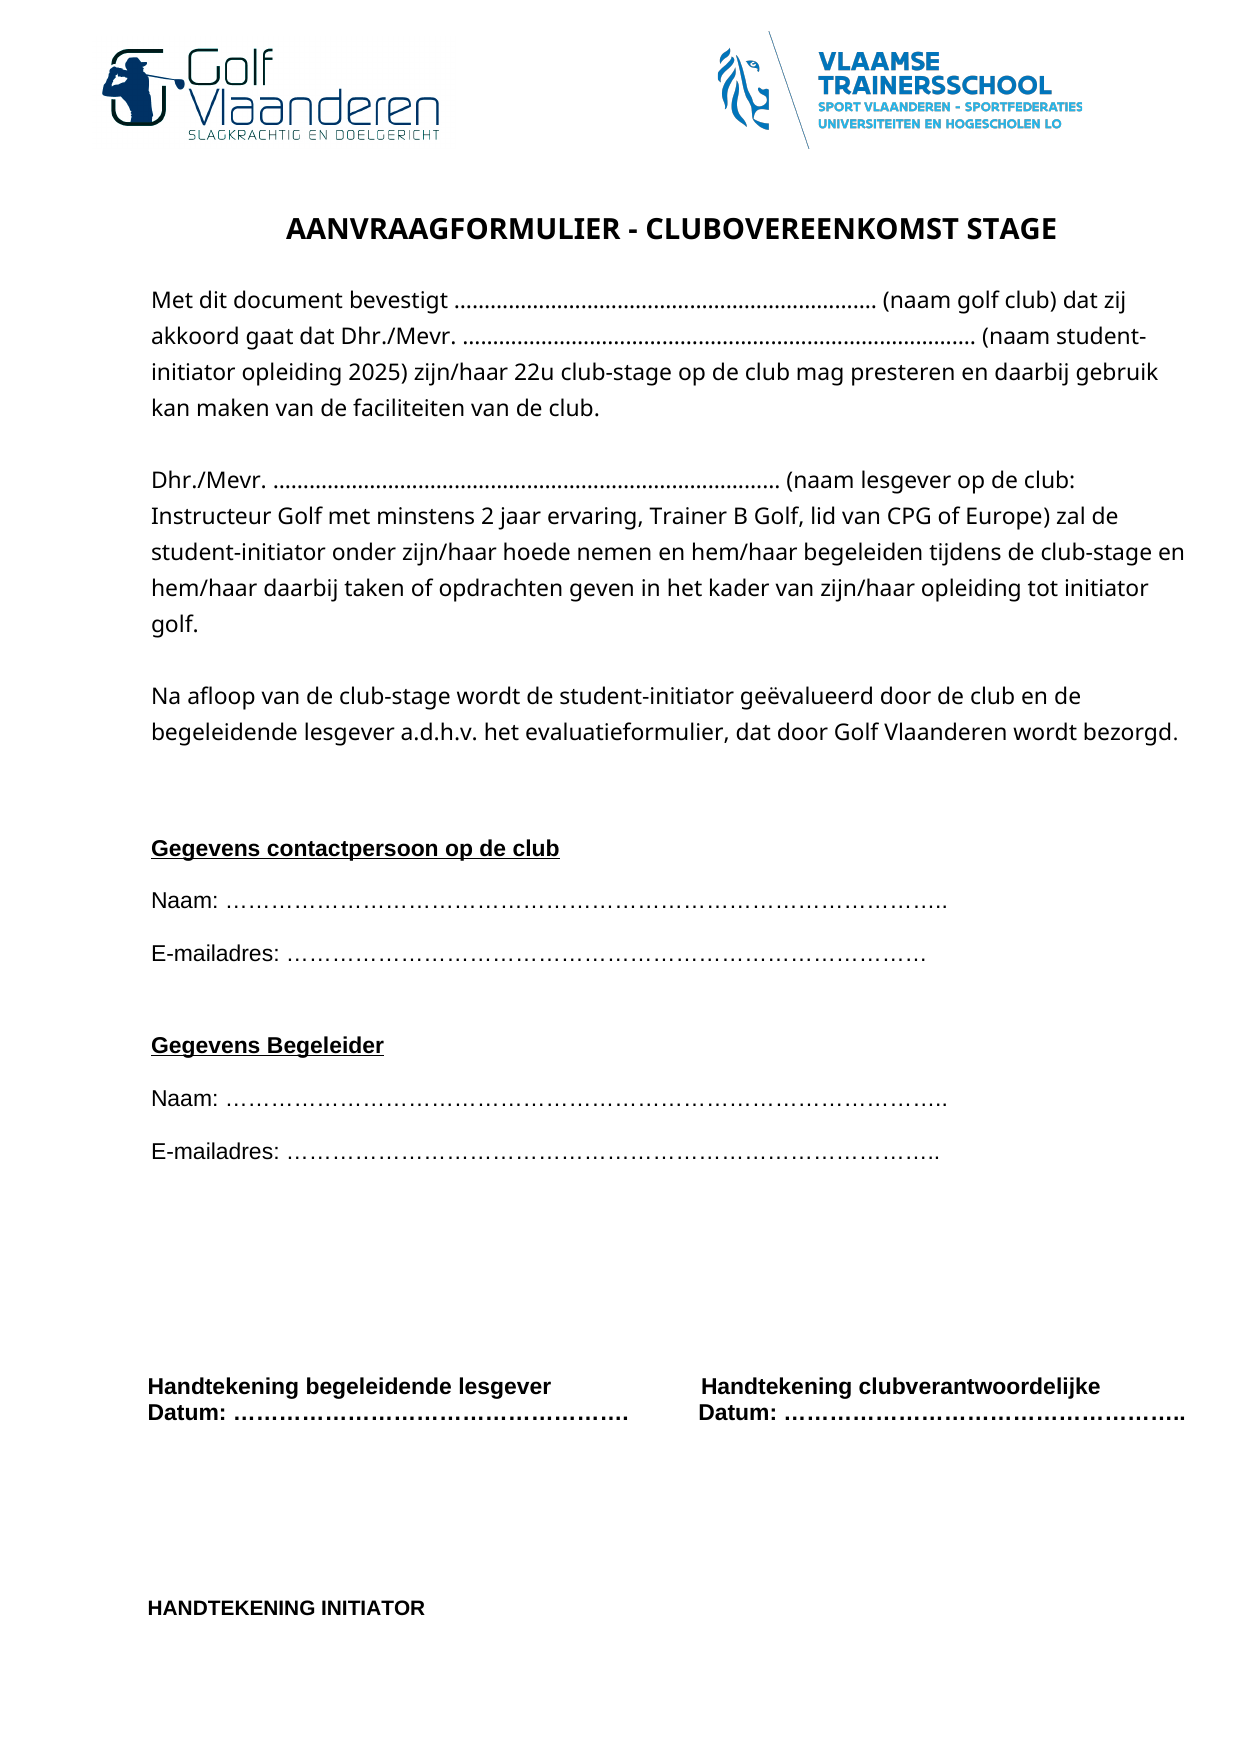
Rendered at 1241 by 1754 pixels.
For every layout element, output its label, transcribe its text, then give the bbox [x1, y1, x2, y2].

text Gegevens Begeleider [151, 1032, 1192, 1059]
subtitle Datum: ……………………………………………. Datum: …………………………………………….. [147, 1400, 1192, 1425]
text E-mailadres: ………………………………………………………………………….. [151, 1138, 1192, 1227]
text Naam: ………………………………………………………………………………….. [151, 1085, 1192, 1111]
text Na afloop van de club-stage wordt de student-initiator geëvalueerd door de club en de begeleidende lesgever a.d.h.v. het evaluatieformulier, dat door Golf Vlaanderen wordt bezorgd. [151, 679, 1192, 747]
text Met dit document bevestigt ……………………………………………………………. (naam golf club) dat zij akkoord gaat dat Dhr./Mevr. …………………………………………………………………………. (naam student-initiator opleiding 2025) zijn/haar 22u club-stage op de club mag presteren en daarbij gebruik kan maken van de faciliteiten van de club. Dhr./Mevr. ………………………………………………………………………… (naam lesgever op de club: Instructeur Golf met minstens 2 jaar ervaring, Trainer B Golf, lid van CPG of Europe) zal de student-initiator onder zijn/haar hoede nemen en hem/haar begeleiden tijdens de club-stage en hem/haar daarbij taken of opdrachten geven in het kader van zijn/haar opleiding tot initiator golf. [151, 248, 1192, 675]
picture [91, 36, 456, 149]
picture [717, 31, 1083, 149]
subtitle Handtekening begeleidende lesgever Handtekening clubverantwoordelijke [147, 1374, 1192, 1400]
text AANVRAAGFORMULIER - CLUBOVEREENKOMST STAGE [151, 209, 1192, 248]
subtitle HANDTEKENING INITIATOR [147, 1596, 1192, 1621]
text Gegevens contactpersoon op de club Naam: ………………………………………………………………………………….. E-mailadres: ………………………………………………………………………… [151, 780, 1192, 966]
